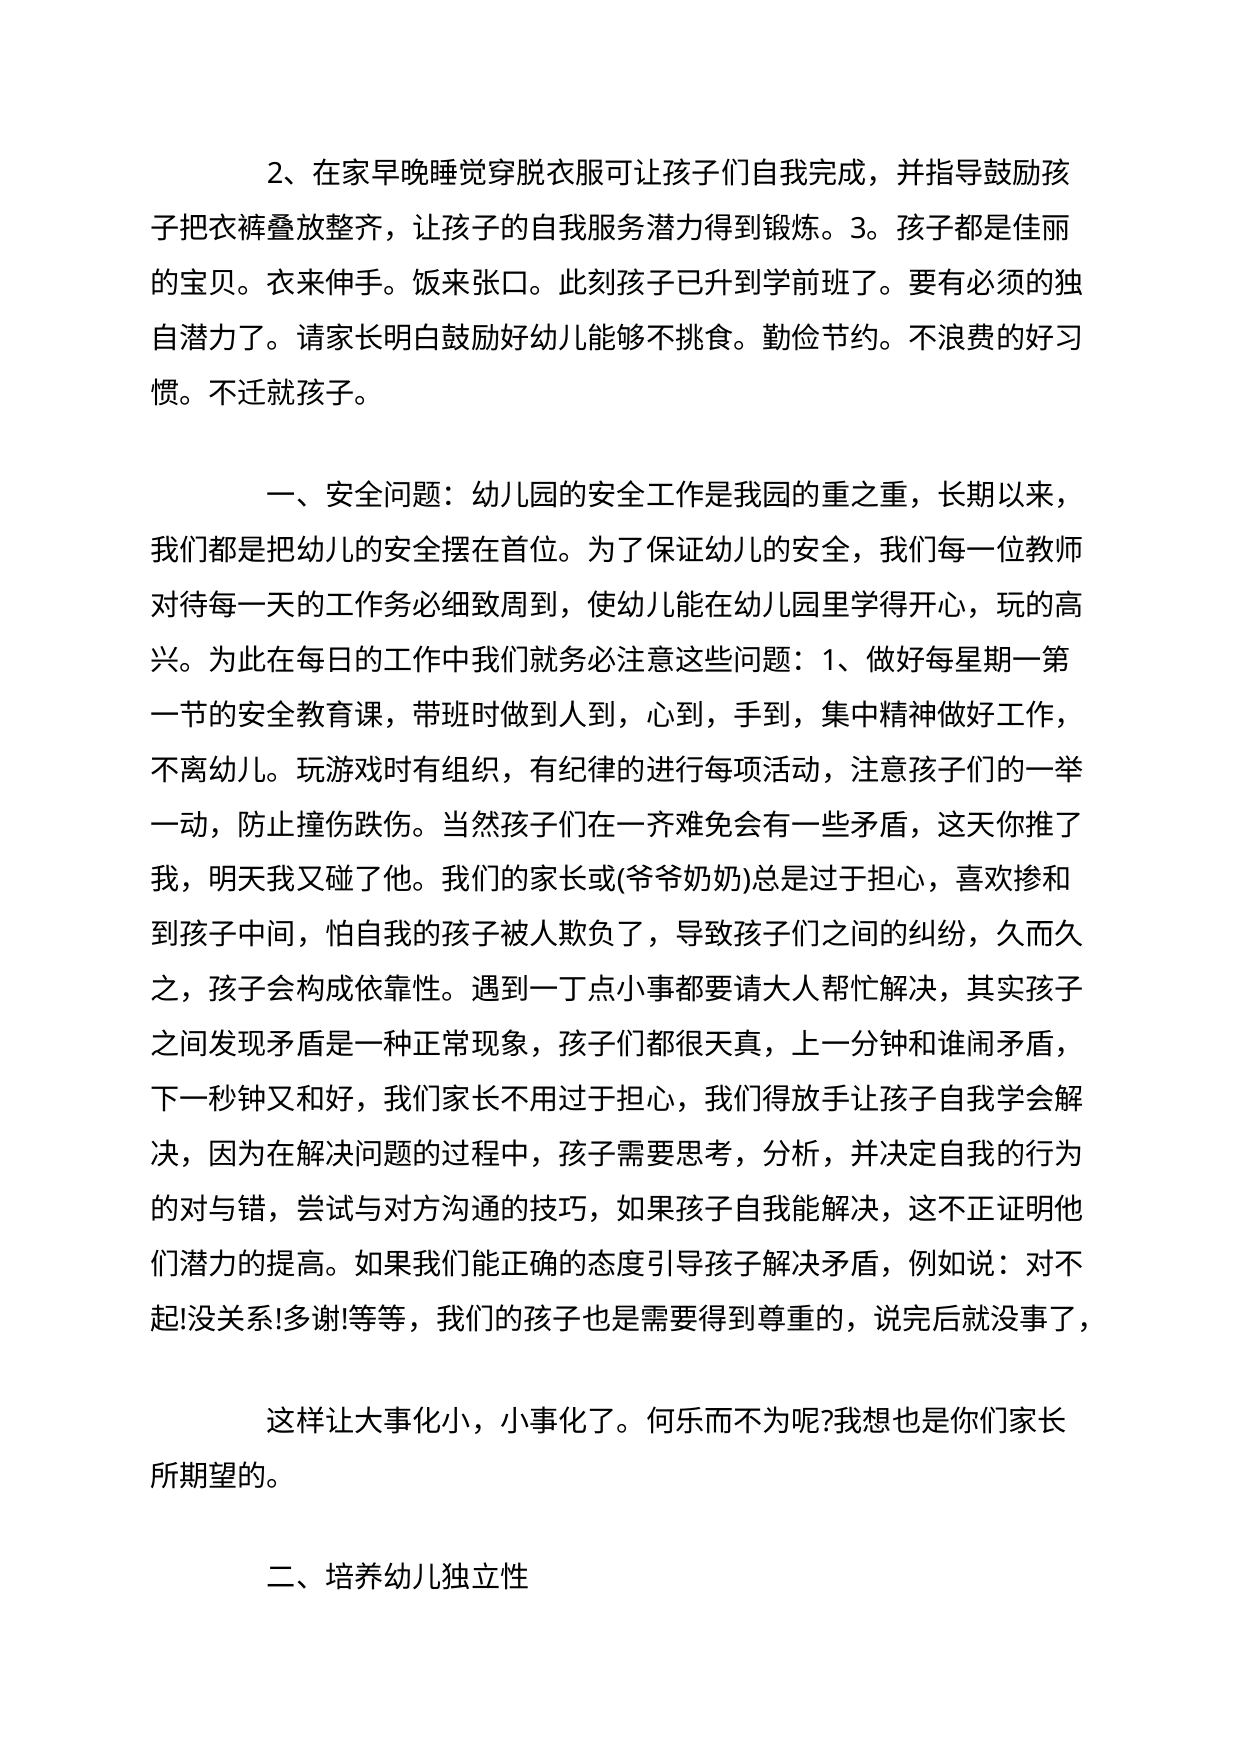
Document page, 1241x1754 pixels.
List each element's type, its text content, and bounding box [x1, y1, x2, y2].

text 这样让大事化小，小事化了。何乐而不为呢?我想也是你们家长所期望的。 [150, 1397, 1090, 1494]
text 二、培养幼儿独立性 [150, 1554, 1090, 1596]
text 一、安全问题：幼儿园的安全工作是我园的重之重，长期以来，我们都是把幼儿的安全摆在首位。为了保证幼儿的安全，我们每一位教师对待每一天的工作务必细致周到，使幼儿能在幼儿园里学得开心，玩的高兴。为此在每日的工作中我们就务必注意这些问题：1、做好每星期一第一节的安全教育课，带班时做到人到，心到，手到，集中精神做好工作，不离幼儿。玩游戏时有组织，有纪律的进行每项活动，注意孩子们的一举一动，防止撞伤跌伤。当然孩子们在一齐难免会有一些矛盾，这天你推了我，明天我又碰了他。我们的家长或(爷爷奶奶)总是过于担心，喜欢掺和到孩子中间，怕自我的孩子被人欺负了，导致孩子们之间的纠纷，久而久之，孩子会构成依靠性。遇到一丁点小事都要请大人帮忙解决，其实孩子之间发现矛盾是一种正常现象，孩子们都很天真，上一分钟和谁闹矛盾，下一秒钟又和好，我们家长不用过于担心，我们得放手让孩子自我学会解决，因为在解决问题的过程中，孩子需要思考，分析，并决定自我的行为的对与错，尝试与对方沟通的技巧，如果孩子自我能解决，这不正证明他们潜力的提高。如果我们能正确的态度引导孩子解决矛盾，例如说：对不起!没关系!多谢!等等，我们的孩子也是需要得到尊重的，说完后就没事了， [150, 472, 1090, 1338]
text 2、在家早晚睡觉穿脱衣服可让孩子们自我完成，并指导鼓励孩子把衣裤叠放整齐，让孩子的自我服务潜力得到锻炼。3。孩子都是佳丽的宝贝。衣来伸手。饭来张口。此刻孩子已升到学前班了。要有必须的独自潜力了。请家长明白鼓励好幼儿能够不挑食。勤俭节约。不浪费的好习惯。不迁就孩子。 [150, 150, 1090, 412]
